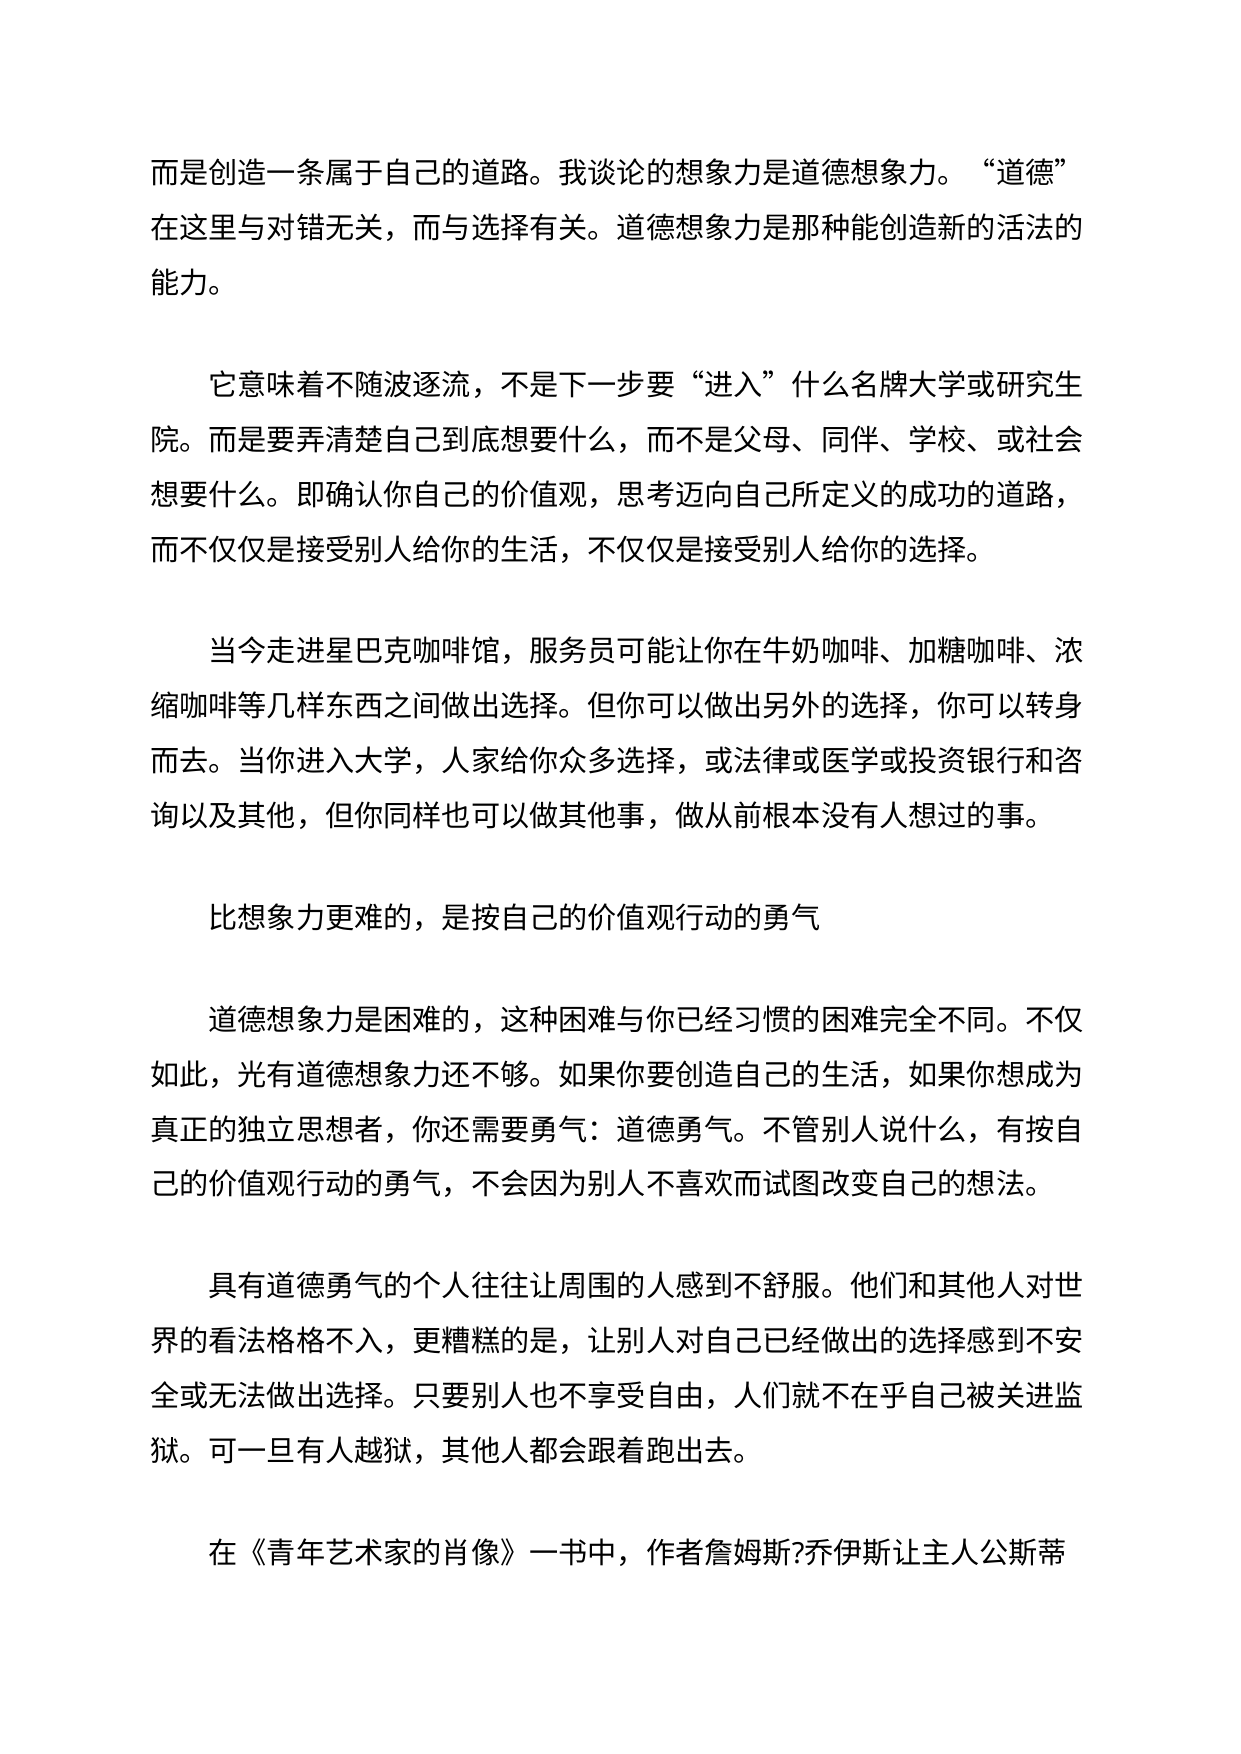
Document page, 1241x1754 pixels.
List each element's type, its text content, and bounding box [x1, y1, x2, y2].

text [150, 150, 1090, 302]
text 当今走进星巴克咖啡馆，服务员可能让你在牛奶咖啡、加糖咖啡、浓缩咖啡等几样东西之间做出选择。但你可以做出另外的选择，你可以转身而去。当你进入大学，人家给你众多选择，或法律或医学或投资银行和咨询以及其他，但你同样也可以做其他事，做从前根本没有人想过的事。 [150, 628, 1090, 835]
text 具有道德勇气的个人往往让周围的人感到不舒服。他们和其他人对世界的看法格格不入，更糟糕的是，让别人对自己已经做出的选择感到不安全或无法做出选择。只要别人也不享受自由，人们就不在乎自己被关进监狱。可一旦有人越狱，其他人都会跟着跑出去。 [150, 1263, 1090, 1470]
text 道德想象力是困难的，这种困难与你已经习惯的困难完全不同。不仅如此，光有道德想象力还不够。如果你要创造自己的生活，如果你想成为真正的独立思想者，你还需要勇气：道德勇气。不管别人说什么，有按自己的价值观行动的勇气，不会因为别人不喜欢而试图改变自己的想法。 [150, 996, 1090, 1203]
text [150, 1529, 1090, 1572]
text 它意味着不随波逐流，不是下一步要“进入”什么名牌大学或研究生院。而是要弄清楚自己到底想要什么，而不是父母、同伴、学校、或社会想要什么。即确认你自己的价值观，思考迈向自己所定义的成功的道路，而不仅仅是接受别人给你的生活，不仅仅是接受别人给你的选择。 [150, 362, 1090, 568]
text 比想象力更难的，是按自己的价值观行动的勇气 [150, 894, 1090, 937]
